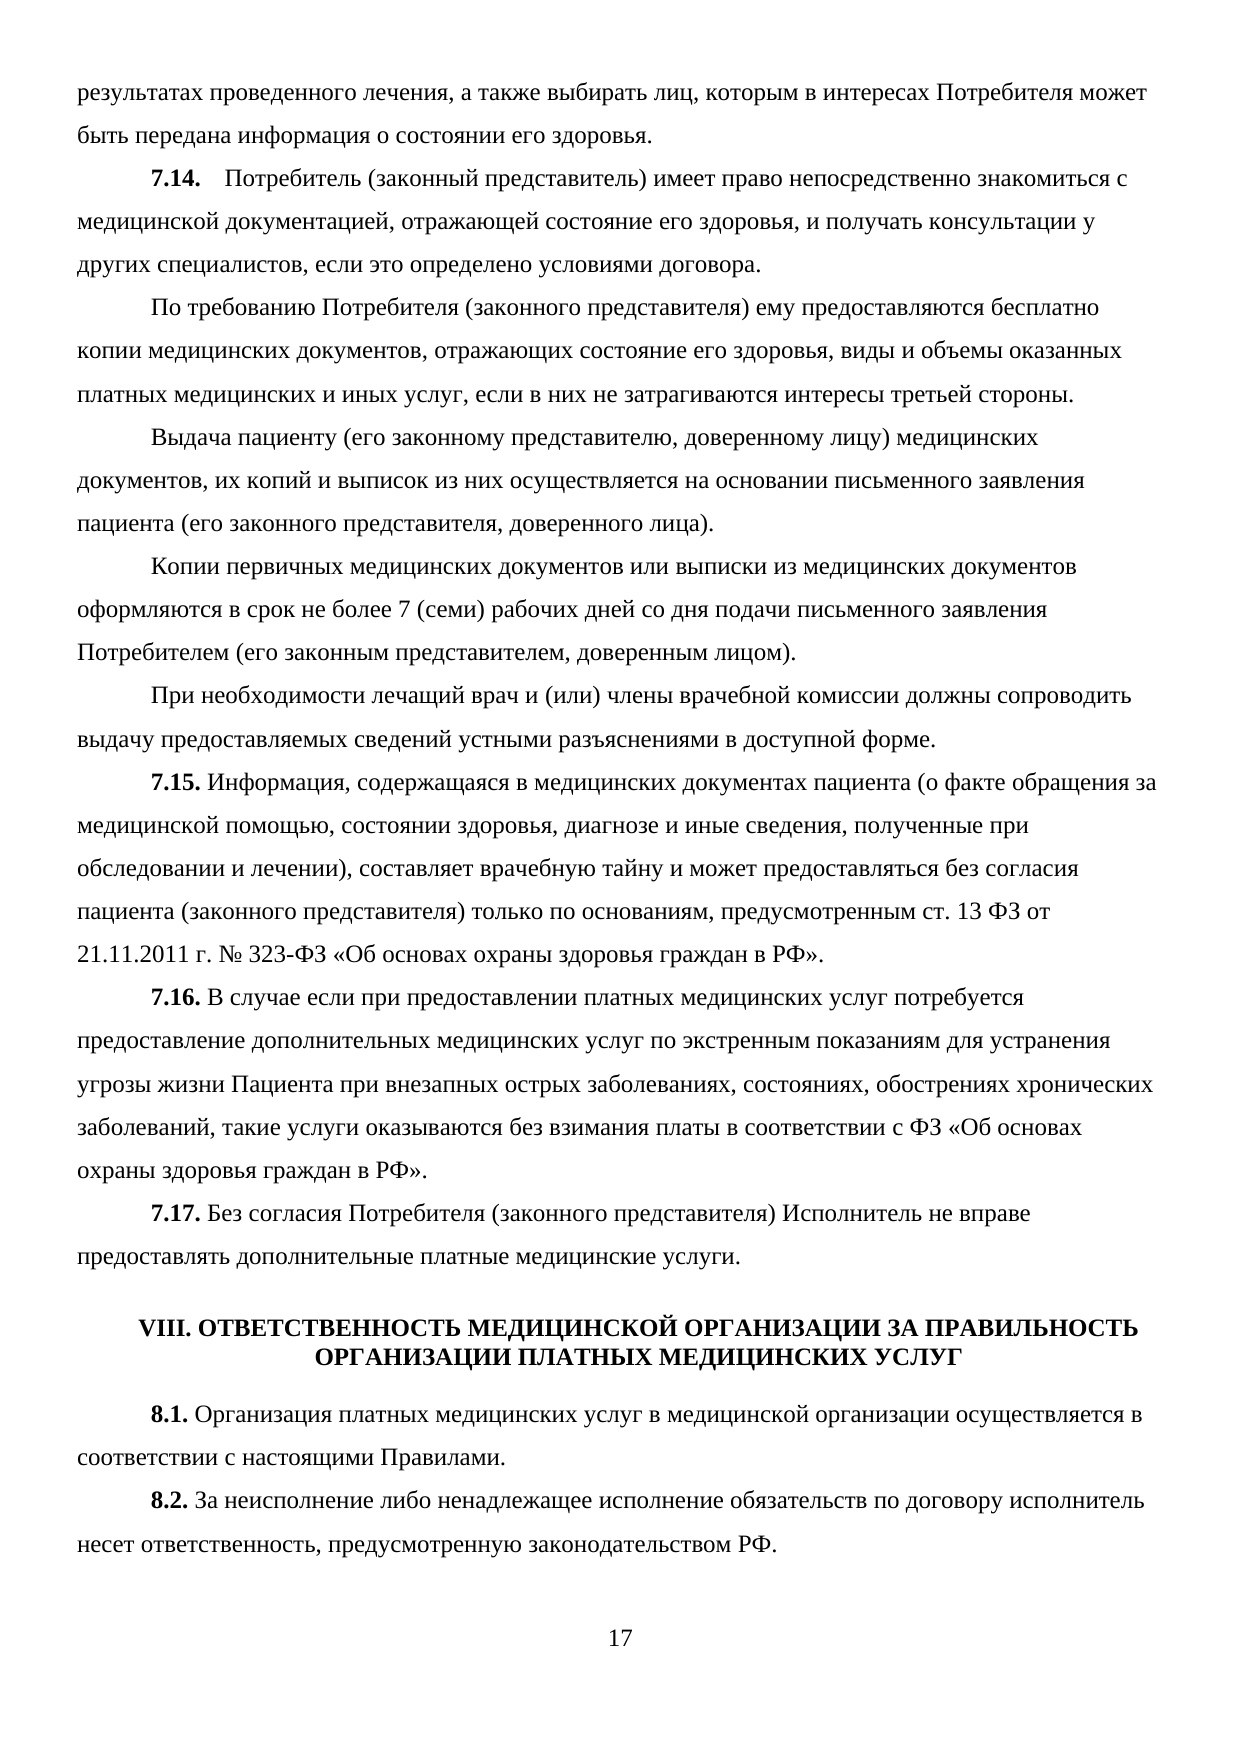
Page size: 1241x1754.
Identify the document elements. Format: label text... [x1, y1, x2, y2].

text 8.1. Организация платных медицинских услуг в медицинской организации осуществляется в соответствии с настоящими Правилами. [77, 1399, 1163, 1471]
text 8.2. За неисполнение либо ненадлежащее исполнение обязательств по договору исполнитель несет ответственность, предусмотренную законодательством РФ. [77, 1486, 1163, 1557]
list Потребитель (законный представитель) имеет право непосредственно знакомиться с медицинской документацией, отражающей состояние его здоровья, и получать консультации у других специалистов, если это определено условиями договора. [77, 163, 1163, 278]
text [77, 77, 1163, 149]
text 7.17. Без согласия Потребителя (законного представителя) Исполнитель не вправе предоставлять дополнительные платные медицинские услуги. [77, 1198, 1163, 1270]
text 7.16. В случае если при предоставлении платных медицинских услуг потребуется предоставление дополнительных медицинских услуг по экстренным показаниям для устранения угрозы жизни Пациента при внезапных острых заболеваниях, состояниях, обострениях хронических заболеваний, такие услуги оказываются без взимания платы в соответствии с ФЗ «Об основах охраны здоровья граждан в РФ». [77, 982, 1163, 1184]
text Выдача пациенту (его законному представителю, доверенному лицу) медицинских документов, их копий и выписок из них осуществляется на основании письменного заявления пациента (его законного представителя, доверенного лица). [77, 422, 1163, 537]
text При необходимости лечащий врач и (или) члены врачебной комиссии должны сопроводить выдачу предоставляемых сведений устными разъяснениями в доступной форме. [77, 681, 1163, 752]
text Копии первичных медицинских документов или выписки из медицинских документов оформляются в срок не более 7 (семи) рабочих дней со дня подачи письменного заявления Потребителем (его законным представителем, доверенным лицом). [77, 551, 1163, 666]
text 7.15. Информация, содержащаяся в медицинских документах пациента (о факте обращения за медицинской помощью, состоянии здоровья, диагнозе и иные сведения, полученные при обследовании и лечении), составляет врачебную тайну и может предоставляться без согласия пациента (законного представителя) только по основаниям, предусмотренным ст. 13 ФЗ от 21.11.2011 г. № 323-ФЗ «Об основах охраны здоровья граждан в РФ». [77, 767, 1163, 968]
text VIII. ОТВЕТСТВЕННОСТЬ МЕДИЦИНСКОЙ ОРГАНИЗАЦИИ ЗА ПРАВИЛЬНОСТЬ ОРГАНИЗАЦИИ ПЛАТНЫХ МЕДИЦИНСКИХ УСЛУГ [114, 1313, 1163, 1371]
text По требованию Потребителя (законного представителя) ему предоставляются бесплатно копии медицинских документов, отражающих состояние его здоровья, виды и объемы оказанных платных медицинских и иных услуг, если в них не затрагиваются интересы третьей стороны. [77, 292, 1163, 407]
